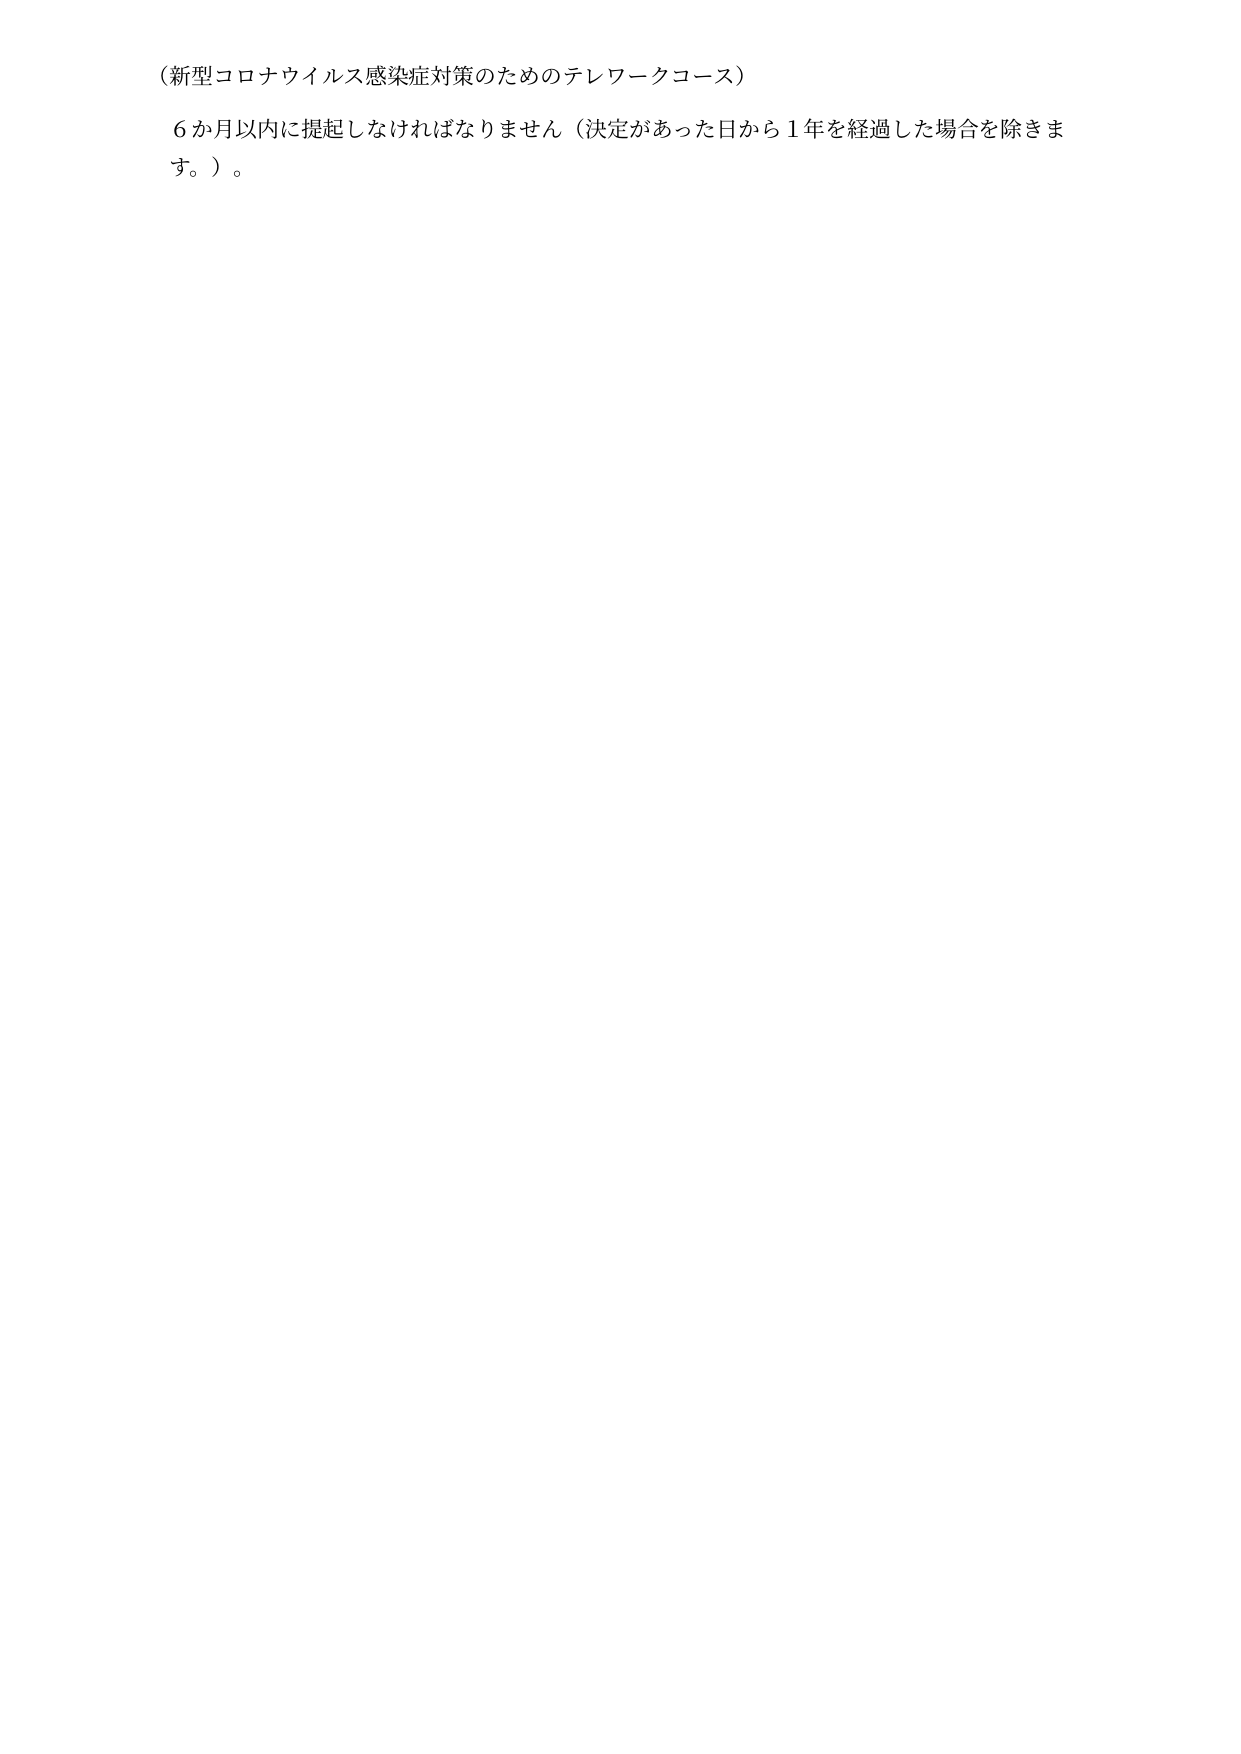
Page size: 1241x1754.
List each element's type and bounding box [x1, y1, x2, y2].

text [169, 109, 1092, 184]
